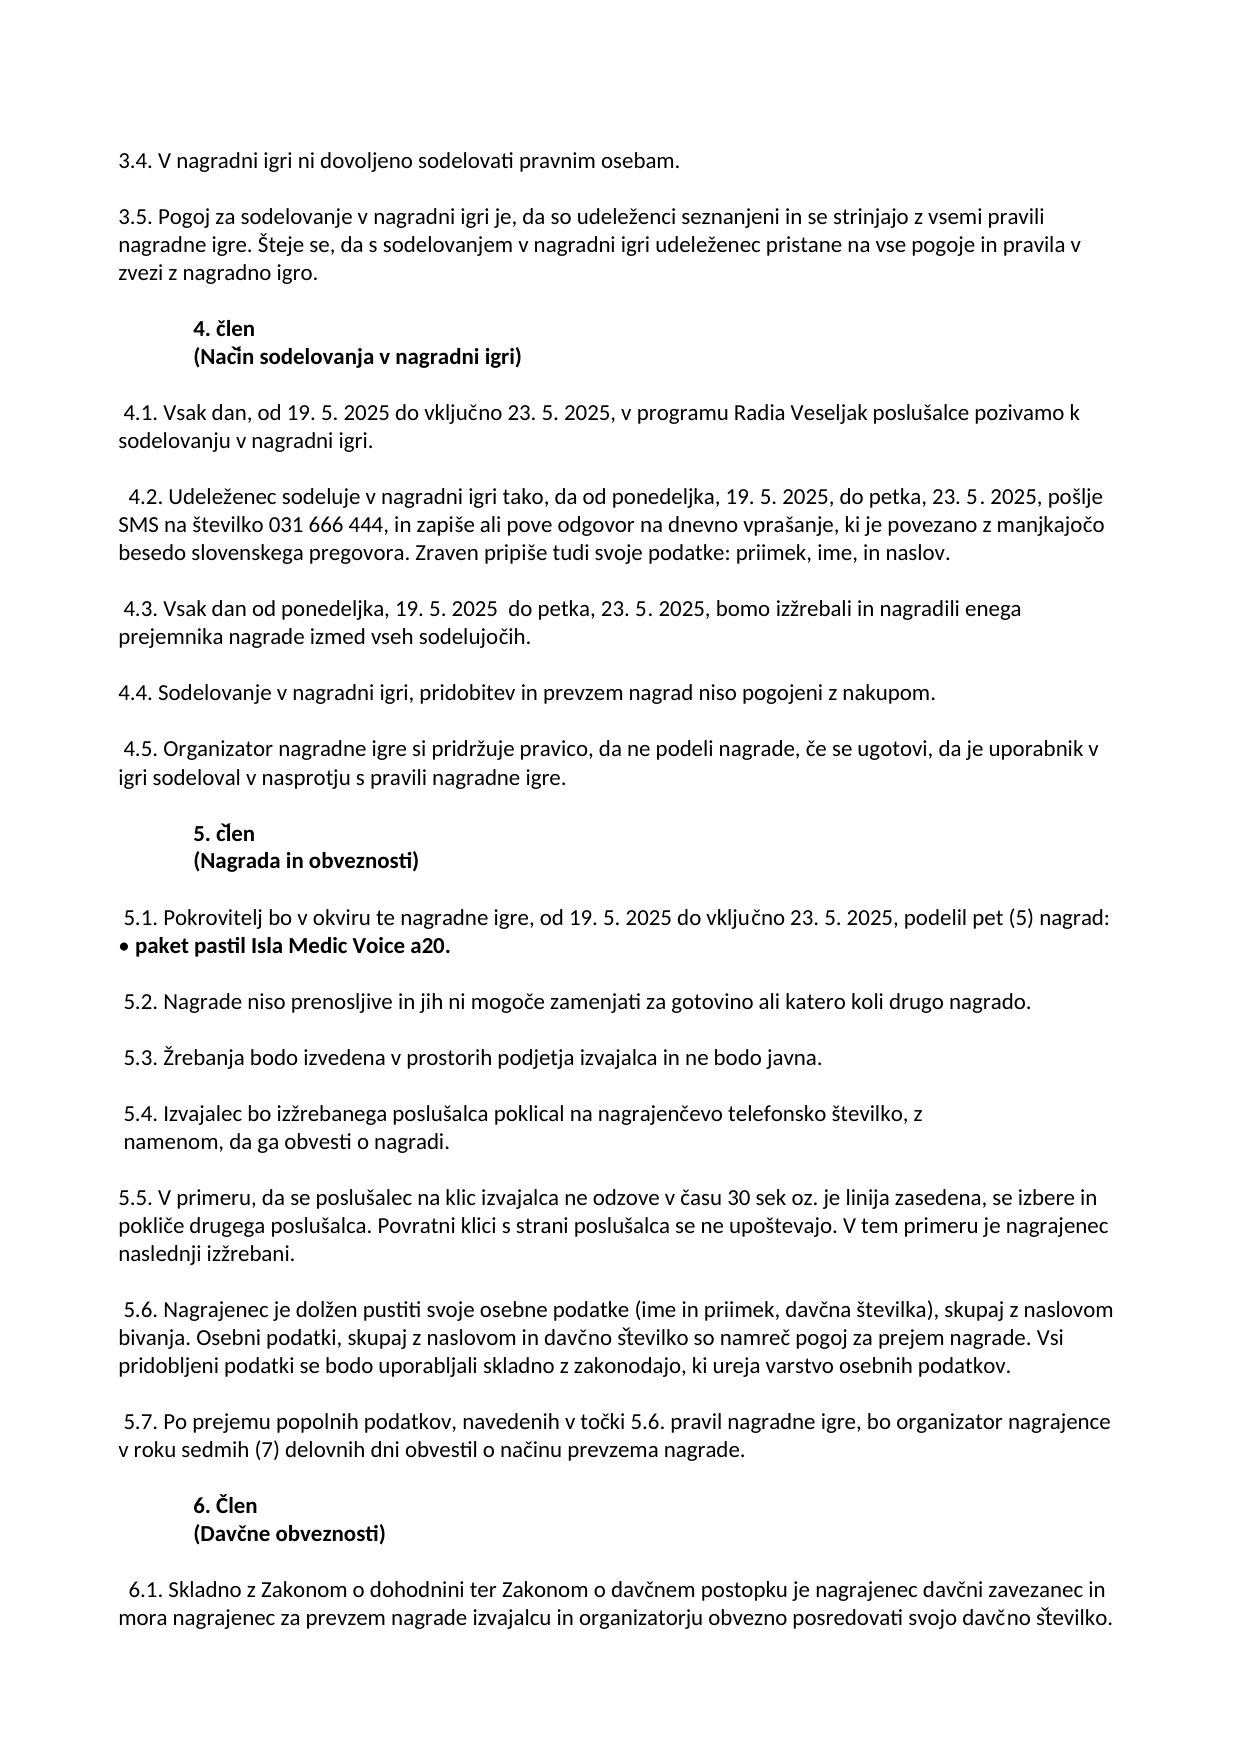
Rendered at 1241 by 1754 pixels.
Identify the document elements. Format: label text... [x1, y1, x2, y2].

text (Nagrada in obveznosti) [118, 847, 1122, 875]
text 4.3. Vsak dan od ponedeljka, 19. 5. 2025 do petka, 23. 5. 2025, bomo izžrebali in nagradili enega prejemnika nagrade izmed vseh sodelujočih. [118, 594, 1122, 651]
text 5.5. V primeru, da se poslušalec na klic izvajalca ne odzove v času 30 sek oz. je linija zasedena, se izbere in pokliče drugega poslušalca. Povratni klici s strani poslušalca se ne upoštevajo. V tem primeru je nagrajenec naslednji izžrebani. [118, 1183, 1122, 1267]
text 4.1. Vsak dan, od 19. 5. 2025 do vključno 23. 5. 2025, v programu Radia Veseljak poslušalce pozivamo k sodelovanju v nagradni igri. [118, 398, 1122, 454]
text 5.2. Nagrade niso prenosljive in jih ni mogoče zamenjati za gotovino ali katero koli drugo nagrado. [118, 987, 1122, 1015]
text • paket pastil Isla Medic Voice a20. [118, 931, 1122, 959]
text 4.4. Sodelovanje v nagradni igri, pridobitev in prevzem nagrad niso pogojeni z nakupom. [118, 678, 1122, 707]
text 4.2. Udeleženec sodeluje v nagradni igri tako, da od ponedeljka, 19. 5. 2025, do petka, 23. 5. 2025, pošlje SMS na številko 031 666 444, in zapiše ali pove odgovor na dnevno vprašanje, ki je povezano z manjkajočo besedo slovenskega pregovora. Zraven pripiše tudi svoje podatke: priimek, ime, in naslov. [118, 482, 1122, 566]
text 5.3. Žrebanja bodo izvedena v prostorih podjetja izvajalca in ne bodo javna. [118, 1043, 1122, 1071]
text 4.5. Organizator nagradne igre si pridržuje pravico, da ne podeli nagrade, če se ugotovi, da je uporabnik v igri sodeloval v nasprotju s pravili nagradne igre. [118, 734, 1122, 791]
text 5. člen [118, 819, 1122, 847]
text 3.5. Pogoj za sodelovanje v nagradni igri je, da so udeleženci seznanjeni in se strinjajo z vsemi pravili nagradne igre. Šteje se, da s sodelovanjem v nagradni igri udeleženec pristane na vse pogoje in pravila v zvezi z nagradno igro. [118, 202, 1122, 286]
text (Način sodelovanja v nagradni igri) [118, 342, 1122, 370]
text 5.4. Izvajalec bo izžrebanega poslušalca poklical na nagrajenčevo telefonsko številko, z [118, 1099, 1122, 1127]
text 3.4. V nagradni igri ni dovoljeno sodelovati pravnim osebam. [118, 146, 1122, 174]
text 6.1. Skladno z Zakonom o dohodnini ter Zakonom o davčnem postopku je nagrajenec davčni zavezanec in mora nagrajenec za prevzem nagrade izvajalcu in organizatorju obvezno posredovati svojo davčno številko. [118, 1575, 1122, 1631]
text 5.1. Pokrovitelj bo v okviru te nagradne igre, od 19. 5. 2025 do vključno 23. 5. 2025, podelil pet (5) nagrad: [118, 903, 1122, 931]
text namenom, da ga obvesti o nagradi. [118, 1127, 1122, 1155]
text 4. člen [118, 314, 1122, 342]
text (Davčne obveznosti) [118, 1519, 1122, 1547]
text 5.6. Nagrajenec je dolžen pustiti svoje osebne podatke (ime in priimek, davčna številka), skupaj z naslovom bivanja. Osebni podatki, skupaj z naslovom in davčno številko so namreč pogoj za prejem nagrade. Vsi pridobljeni podatki se bodo uporabljali skladno z zakonodajo, ki ureja varstvo osebnih podatkov. [118, 1295, 1122, 1379]
text 6. Člen [118, 1491, 1122, 1519]
text 5.7. Po prejemu popolnih podatkov, navedenih v točki 5.6. pravil nagradne igre, bo organizator nagrajence v roku sedmih (7) delovnih dni obvestil o načinu prevzema nagrade. [118, 1407, 1122, 1463]
